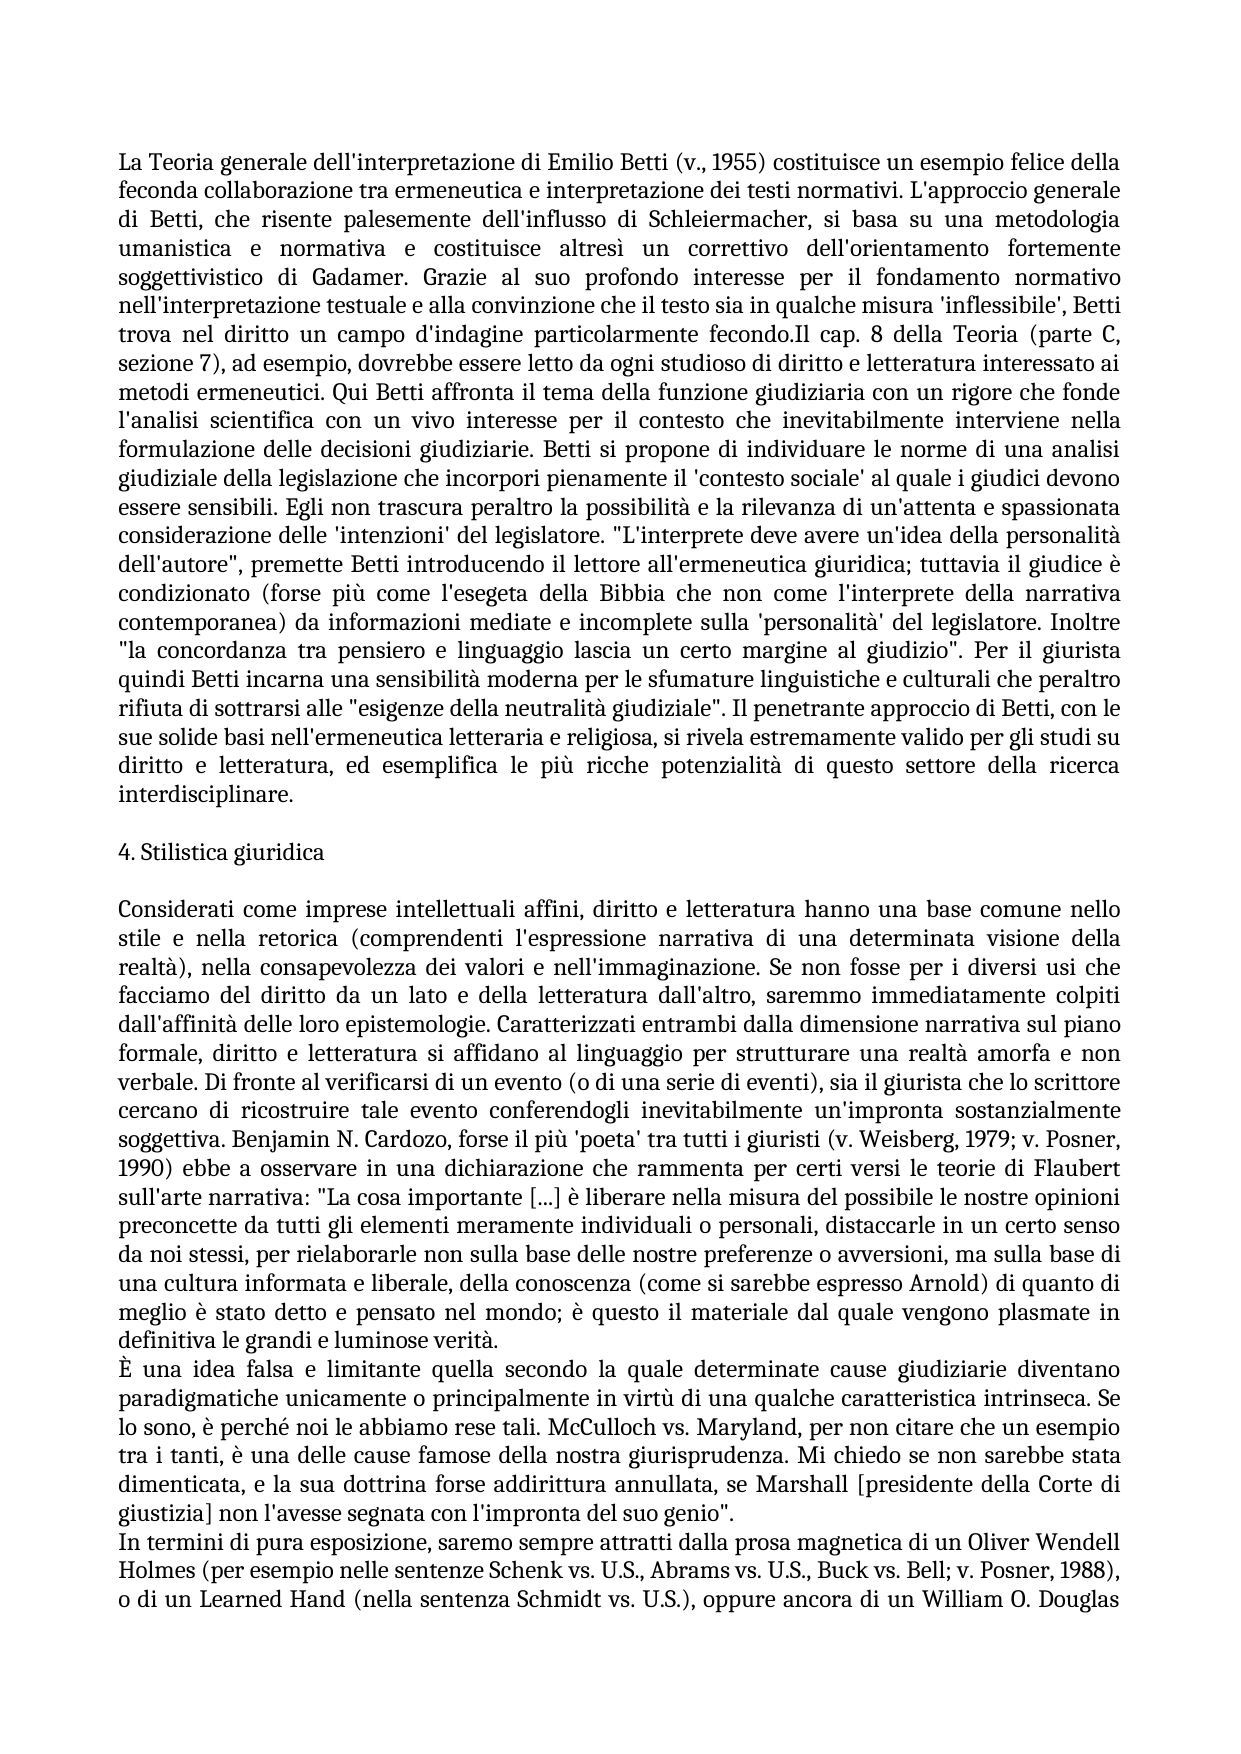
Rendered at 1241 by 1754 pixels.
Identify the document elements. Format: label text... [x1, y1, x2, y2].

text Considerati come imprese intellettuali affini, diritto e letteratura hanno una base comune nello stile e nella retorica (comprendenti l'espressione narrativa di una determinata visione della realtà), nella consapevolezza dei valori e nell'immaginazione. Se non fosse per i diversi usi che facciamo del diritto da un lato e della letteratura dall'altro, saremmo immediatamente colpiti dall'affinità delle loro epistemologie. Caratterizzati entrambi dalla dimensione narrativa sul piano formale, diritto e letteratura si affidano al linguaggio per strutturare una realtà amorfa e non verbale. Di fronte al verificarsi di un evento (o di una serie di eventi), sia il giurista che lo scrittore cercano di ricostruire tale evento conferendogli inevitabilmente un'impronta sostanzialmente soggettiva. Benjamin N. Cardozo, forse il più 'poeta' tra tutti i giuristi (v. Weisberg, 1979; v. Posner, 1990) ebbe a osservare in una dichiarazione che rammenta per certi versi le teorie di Flaubert sull'arte narrativa: "La cosa importante [...] è liberare nella misura del possibile le nostre opinioni preconcette da tutti gli elementi meramente individuali o personali, distaccarle in un certo senso da noi stessi, per rielaborarle non sulla base delle nostre preferenze o avversioni, ma sulla base di una cultura informata e liberale, della conoscenza (come si sarebbe espresso Arnold) di quanto di meglio è stato detto e pensato nel mondo; è questo il materiale dal quale vengono plasmate in definitiva le grandi e luminose verità. [118, 895, 1122, 1355]
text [118, 1528, 1122, 1614]
text 4. Stilistica giuridica [118, 838, 1122, 866]
text La Teoria generale dell'interpretazione di Emilio Betti (v., 1955) costituisce un esempio felice della feconda collaborazione tra ermeneutica e interpretazione dei testi normativi. L'approccio generale di Betti, che risente palesemente dell'influsso di Schleiermacher, si basa su una metodologia umanistica e normativa e costituisce altresì un correttivo dell'orientamento fortemente soggettivistico di Gadamer. Grazie al suo profondo interesse per il fondamento normativo nell'interpretazione testuale e alla convinzione che il testo sia in qualche misura 'inflessibile', Betti trova nel diritto un campo d'indagine particolarmente fecondo.Il cap. 8 della Teoria (parte C, sezione 7), ad esempio, dovrebbe essere letto da ogni studioso di diritto e letteratura interessato ai metodi ermeneutici. Qui Betti affronta il tema della funzione giudiziaria con un rigore che fonde l'analisi scientifica con un vivo interesse per il contesto che inevitabilmente interviene nella formulazione delle decisioni giudiziarie. Betti si propone di individuare le norme di una analisi giudiziale della legislazione che incorpori pienamente il 'contesto sociale' al quale i giudici devono essere sensibili. Egli non trascura peraltro la possibilità e la rilevanza di un'attenta e spassionata considerazione delle 'intenzioni' del legislatore. "L'interprete deve avere un'idea della personalità dell'autore", premette Betti introducendo il lettore all'ermeneutica giuridica; tuttavia il giudice è condizionato (forse più come l'esegeta della Bibbia che non come l'interprete della narrativa contemporanea) da informazioni mediate e incomplete sulla 'personalità' del legislatore. Inoltre "la concordanza tra pensiero e linguaggio lascia un certo margine al giudizio". Per il giurista quindi Betti incarna una sensibilità moderna per le sfumature linguistiche e culturali che peraltro rifiuta di sottrarsi alle "esigenze della neutralità giudiziale". Il penetrante approccio di Betti, con le sue solide basi nell'ermeneutica letteraria e religiosa, si rivela estremamente valido per gli studi su diritto e letteratura, ed esemplifica le più ricche potenzialità di questo settore della ricerca interdisciplinare. [118, 148, 1122, 809]
text È una idea falsa e limitante quella secondo la quale determinate cause giudiziarie diventano paradigmatiche unicamente o principalmente in virtù di una qualche caratteristica intrinseca. Se lo sono, è perché noi le abbiamo rese tali. McCulloch vs. Maryland, per non citare che un esempio tra i tanti, è una delle cause famose della nostra giurisprudenza. Mi chiedo se non sarebbe stata dimenticata, e la sua dottrina forse addirittura annullata, se Marshall [presidente della Corte di giustizia] non l'avesse segnata con l'impronta del suo genio". [118, 1355, 1122, 1528]
